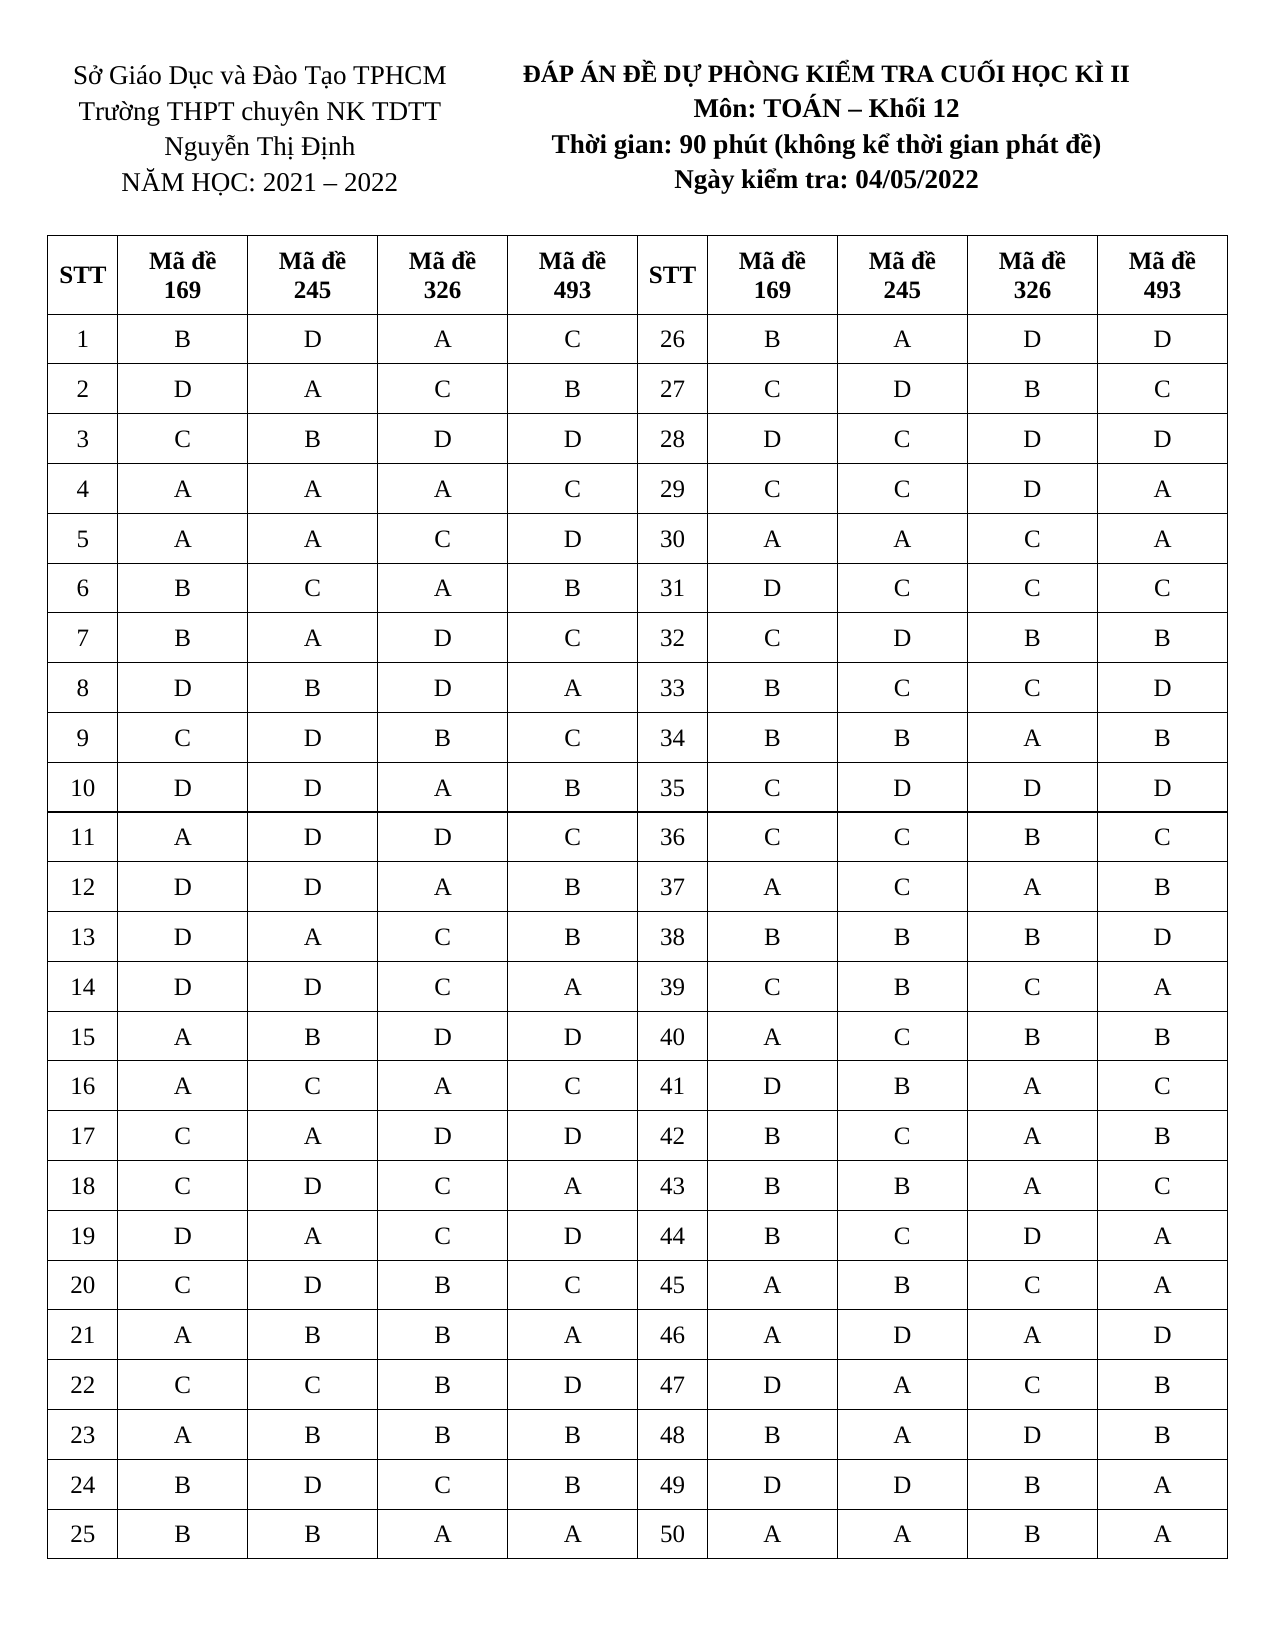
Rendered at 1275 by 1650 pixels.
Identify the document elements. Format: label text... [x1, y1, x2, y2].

table_header Mã đề 493 [508, 236, 637, 313]
table_cell A [378, 862, 507, 911]
table_cell 26 [638, 315, 707, 363]
table_cell A [708, 514, 837, 562]
table_cell B [508, 564, 637, 612]
table_cell C [378, 1460, 507, 1508]
table_cell D [968, 1211, 1097, 1259]
table_cell C [708, 464, 837, 513]
table_cell B [508, 862, 637, 911]
table_cell C [508, 1061, 637, 1110]
table_cell D [968, 464, 1097, 513]
table_cell 31 [638, 564, 707, 612]
table_cell 12 [48, 862, 117, 911]
table_cell A [508, 1510, 637, 1558]
table_cell D [968, 1410, 1097, 1459]
table_cell D [248, 1161, 377, 1210]
table_cell B [838, 1261, 967, 1309]
table_cell B [248, 414, 377, 463]
table_header Mã đề 245 [838, 236, 967, 313]
table_cell D [508, 514, 637, 562]
table_cell 20 [48, 1261, 117, 1309]
table_cell C [1098, 564, 1227, 612]
table_cell C [708, 364, 837, 413]
table_cell A [118, 514, 247, 562]
table_cell C [708, 763, 837, 811]
table_cell B [708, 713, 837, 762]
table_header Sở Giáo Dục và Đào Tạo TPHCM Trường THPT chuyên NK TDTT Nguyễn Thị Định NĂM HỌC: 2021 – 2022 [48, 59, 472, 235]
table_cell C [708, 613, 837, 662]
table_cell B [708, 663, 837, 712]
table_cell D [118, 364, 247, 413]
table_cell 2 [48, 364, 117, 413]
table_cell C [508, 613, 637, 662]
table_cell B [508, 912, 637, 961]
table_cell 6 [48, 564, 117, 612]
table_cell D [1098, 315, 1227, 363]
table_cell A [378, 1510, 507, 1558]
table_cell C [1098, 1161, 1227, 1210]
table_cell B [118, 315, 247, 363]
table_header Mã đề 169 [708, 236, 837, 313]
table_cell D [708, 1360, 837, 1409]
table_cell C [118, 1360, 247, 1409]
table_cell D [968, 763, 1097, 811]
table_cell C [248, 1360, 377, 1409]
table_cell D [378, 613, 507, 662]
table_cell D [248, 962, 377, 1011]
table_cell A [118, 1310, 247, 1359]
table_cell B [968, 1012, 1097, 1060]
table_cell C [378, 514, 507, 562]
table_cell 45 [638, 1261, 707, 1309]
table_cell A [968, 1111, 1097, 1160]
table_cell B [1098, 713, 1227, 762]
table_cell C [1098, 1061, 1227, 1110]
table_cell 44 [638, 1211, 707, 1259]
table_cell B [1098, 862, 1227, 911]
table_cell D [508, 1012, 637, 1060]
table_cell B [118, 1460, 247, 1508]
table_cell D [248, 813, 377, 861]
table_cell C [508, 315, 637, 363]
table_cell C [708, 962, 837, 1011]
table_cell A [968, 1310, 1097, 1359]
table_cell B [968, 912, 1097, 961]
table_cell D [708, 414, 837, 463]
table_cell C [248, 564, 377, 612]
table_cell B [968, 1510, 1097, 1558]
table_cell C [838, 813, 967, 861]
table_cell C [1098, 813, 1227, 861]
table_cell B [1098, 1111, 1227, 1160]
table_cell 18 [48, 1161, 117, 1210]
table_cell A [248, 514, 377, 562]
table_cell 8 [48, 663, 117, 712]
table_cell D [708, 1460, 837, 1508]
table_cell C [508, 813, 637, 861]
table_cell C [378, 912, 507, 961]
table_cell C [508, 1261, 637, 1309]
table_cell A [838, 514, 967, 562]
table_cell C [248, 1061, 377, 1110]
table_cell 22 [48, 1360, 117, 1409]
table_cell A [378, 763, 507, 811]
table_cell A [248, 1111, 377, 1160]
table_cell 33 [638, 663, 707, 712]
table_cell 25 [48, 1510, 117, 1558]
table_cell B [1098, 1410, 1227, 1459]
table_cell B [508, 1460, 637, 1508]
table_cell C [838, 1012, 967, 1060]
table_cell C [378, 1161, 507, 1210]
table_cell B [378, 1360, 507, 1409]
table_cell D [378, 414, 507, 463]
table_cell B [968, 1460, 1097, 1508]
table_cell A [378, 564, 507, 612]
table_cell C [838, 464, 967, 513]
table_cell B [708, 1161, 837, 1210]
table_cell B [248, 1410, 377, 1459]
table_cell 32 [638, 613, 707, 662]
table_cell A [708, 1310, 837, 1359]
table_cell D [378, 663, 507, 712]
table_cell B [968, 613, 1097, 662]
table_header Mã đề 326 [968, 236, 1097, 313]
table_cell 24 [48, 1460, 117, 1508]
table_cell C [968, 663, 1097, 712]
table_cell D [248, 315, 377, 363]
table_cell D [838, 1310, 967, 1359]
table_cell C [508, 464, 637, 513]
table_cell B [508, 1410, 637, 1459]
table_cell B [248, 1310, 377, 1359]
table_cell C [118, 1111, 247, 1160]
table_cell B [968, 813, 1097, 861]
table_cell 5 [48, 514, 117, 562]
table_cell A [1098, 1261, 1227, 1309]
table_cell 48 [638, 1410, 707, 1459]
table_cell 16 [48, 1061, 117, 1110]
table_cell C [508, 713, 637, 762]
table_cell A [378, 464, 507, 513]
table_cell D [248, 713, 377, 762]
table_cell 35 [638, 763, 707, 811]
table_cell D [118, 1211, 247, 1259]
table_cell D [838, 1460, 967, 1508]
table_cell C [118, 1261, 247, 1309]
table_cell D [248, 862, 377, 911]
table_cell A [838, 315, 967, 363]
table_cell A [968, 1161, 1097, 1210]
table_cell A [708, 1012, 837, 1060]
table_cell A [708, 1510, 837, 1558]
table_cell 11 [48, 813, 117, 861]
table_cell D [378, 813, 507, 861]
table_cell B [118, 613, 247, 662]
table_cell A [378, 315, 507, 363]
table_cell A [838, 1410, 967, 1459]
table_cell A [248, 364, 377, 413]
table_cell B [508, 364, 637, 413]
table_cell D [968, 315, 1097, 363]
table_cell A [708, 862, 837, 911]
table_cell C [378, 364, 507, 413]
table_cell D [708, 564, 837, 612]
table_cell 29 [638, 464, 707, 513]
table_cell D [1098, 1310, 1227, 1359]
table_cell B [1098, 613, 1227, 662]
table_cell B [248, 663, 377, 712]
table_cell 1 [48, 315, 117, 363]
table_cell D [968, 414, 1097, 463]
table_cell B [248, 1012, 377, 1060]
table_cell C [708, 813, 837, 861]
table_cell B [708, 912, 837, 961]
table_header ĐÁP ÁN ĐỀ DỰ PHÒNG KIỂM TRA CUỐI HỌC KÌ II Môn: TOÁN – Khối 12 Thời gian: 90 phút (không kể thời gian phát đề) Ngày kiểm tra: 04/05/2022 [472, 59, 1181, 235]
table_cell 3 [48, 414, 117, 463]
table_cell A [248, 464, 377, 513]
table_cell C [118, 713, 247, 762]
table_cell 28 [638, 414, 707, 463]
table_cell D [118, 763, 247, 811]
table_cell D [508, 414, 637, 463]
table_cell D [838, 763, 967, 811]
table_cell D [118, 663, 247, 712]
table_cell C [118, 1161, 247, 1210]
table_cell D [248, 1261, 377, 1309]
table_cell 9 [48, 713, 117, 762]
table_cell 49 [638, 1460, 707, 1508]
table_cell A [838, 1510, 967, 1558]
table_cell B [838, 962, 967, 1011]
table_cell B [838, 912, 967, 961]
table_cell D [838, 613, 967, 662]
table_cell C [968, 514, 1097, 562]
table_header STT [638, 236, 707, 313]
table_cell 17 [48, 1111, 117, 1160]
table_cell B [378, 1310, 507, 1359]
table_cell 38 [638, 912, 707, 961]
table_cell A [118, 1012, 247, 1060]
table_cell 46 [638, 1310, 707, 1359]
table_cell A [968, 862, 1097, 911]
table_cell D [708, 1061, 837, 1110]
table_cell D [508, 1360, 637, 1409]
table_cell 50 [638, 1510, 707, 1558]
table_cell C [838, 564, 967, 612]
table_cell D [248, 763, 377, 811]
table_cell D [248, 1460, 377, 1508]
table_cell 42 [638, 1111, 707, 1160]
table_cell 13 [48, 912, 117, 961]
table_cell C [968, 1360, 1097, 1409]
table_cell B [508, 763, 637, 811]
table_cell 23 [48, 1410, 117, 1459]
table_cell A [508, 962, 637, 1011]
table_cell B [248, 1510, 377, 1558]
table_cell C [968, 962, 1097, 1011]
table_cell D [838, 364, 967, 413]
table_cell B [708, 315, 837, 363]
table_cell D [378, 1012, 507, 1060]
table_cell 40 [638, 1012, 707, 1060]
table_cell D [1098, 663, 1227, 712]
table_cell B [708, 1111, 837, 1160]
table_cell A [1098, 1510, 1227, 1558]
table_cell 30 [638, 514, 707, 562]
table_cell B [1098, 1012, 1227, 1060]
table_cell 36 [638, 813, 707, 861]
table_cell B [118, 1510, 247, 1558]
table_cell 27 [638, 364, 707, 413]
table_cell B [378, 1410, 507, 1459]
table_cell C [968, 564, 1097, 612]
table_cell A [248, 1211, 377, 1259]
table_cell D [118, 912, 247, 961]
table_cell 10 [48, 763, 117, 811]
table_cell A [968, 1061, 1097, 1110]
table_cell 19 [48, 1211, 117, 1259]
table_cell 4 [48, 464, 117, 513]
table_cell C [838, 1111, 967, 1160]
table_cell A [118, 464, 247, 513]
table_cell D [1098, 414, 1227, 463]
table_cell B [708, 1410, 837, 1459]
table_header Mã đề 245 [248, 236, 377, 313]
table_cell B [838, 1061, 967, 1110]
table_cell A [508, 663, 637, 712]
table_cell 21 [48, 1310, 117, 1359]
table_cell C [838, 862, 967, 911]
table_cell A [248, 613, 377, 662]
table_cell A [1098, 464, 1227, 513]
table_cell D [508, 1111, 637, 1160]
table_cell B [378, 1261, 507, 1309]
table_cell 43 [638, 1161, 707, 1210]
table_cell A [378, 1061, 507, 1110]
table_cell D [118, 962, 247, 1011]
table_cell 39 [638, 962, 707, 1011]
table_cell 47 [638, 1360, 707, 1409]
table_cell A [248, 912, 377, 961]
table_cell 37 [638, 862, 707, 911]
table_cell D [118, 862, 247, 911]
table_cell 14 [48, 962, 117, 1011]
table_cell A [118, 1410, 247, 1459]
table_cell C [838, 414, 967, 463]
table_cell D [1098, 912, 1227, 961]
table_cell C [968, 1261, 1097, 1309]
table_cell A [1098, 1211, 1227, 1259]
table_cell A [1098, 1460, 1227, 1508]
table_cell A [1098, 962, 1227, 1011]
table_cell C [838, 1211, 967, 1259]
table_cell B [838, 713, 967, 762]
table_cell A [118, 813, 247, 861]
table_cell B [378, 713, 507, 762]
table_cell 7 [48, 613, 117, 662]
table_cell A [118, 1061, 247, 1110]
table_cell D [1098, 763, 1227, 811]
table_cell D [378, 1111, 507, 1160]
table_cell C [1098, 364, 1227, 413]
table_cell B [968, 364, 1097, 413]
table_header Mã đề 493 [1098, 236, 1227, 313]
table_header STT [48, 236, 117, 313]
table_header Mã đề 326 [378, 236, 507, 313]
table_cell A [838, 1360, 967, 1409]
table_cell C [378, 962, 507, 1011]
table_cell B [118, 564, 247, 612]
table_cell 15 [48, 1012, 117, 1060]
table_cell 41 [638, 1061, 707, 1110]
table_header Mã đề 169 [118, 236, 247, 313]
table_cell C [118, 414, 247, 463]
table_cell A [1098, 514, 1227, 562]
table_cell A [508, 1310, 637, 1359]
table_cell D [508, 1211, 637, 1259]
table_cell B [838, 1161, 967, 1210]
table_cell A [708, 1261, 837, 1309]
table_cell B [708, 1211, 837, 1259]
table_cell C [378, 1211, 507, 1259]
table_cell B [1098, 1360, 1227, 1409]
table_cell C [838, 663, 967, 712]
table_cell 34 [638, 713, 707, 762]
table_cell A [508, 1161, 637, 1210]
table_cell A [968, 713, 1097, 762]
